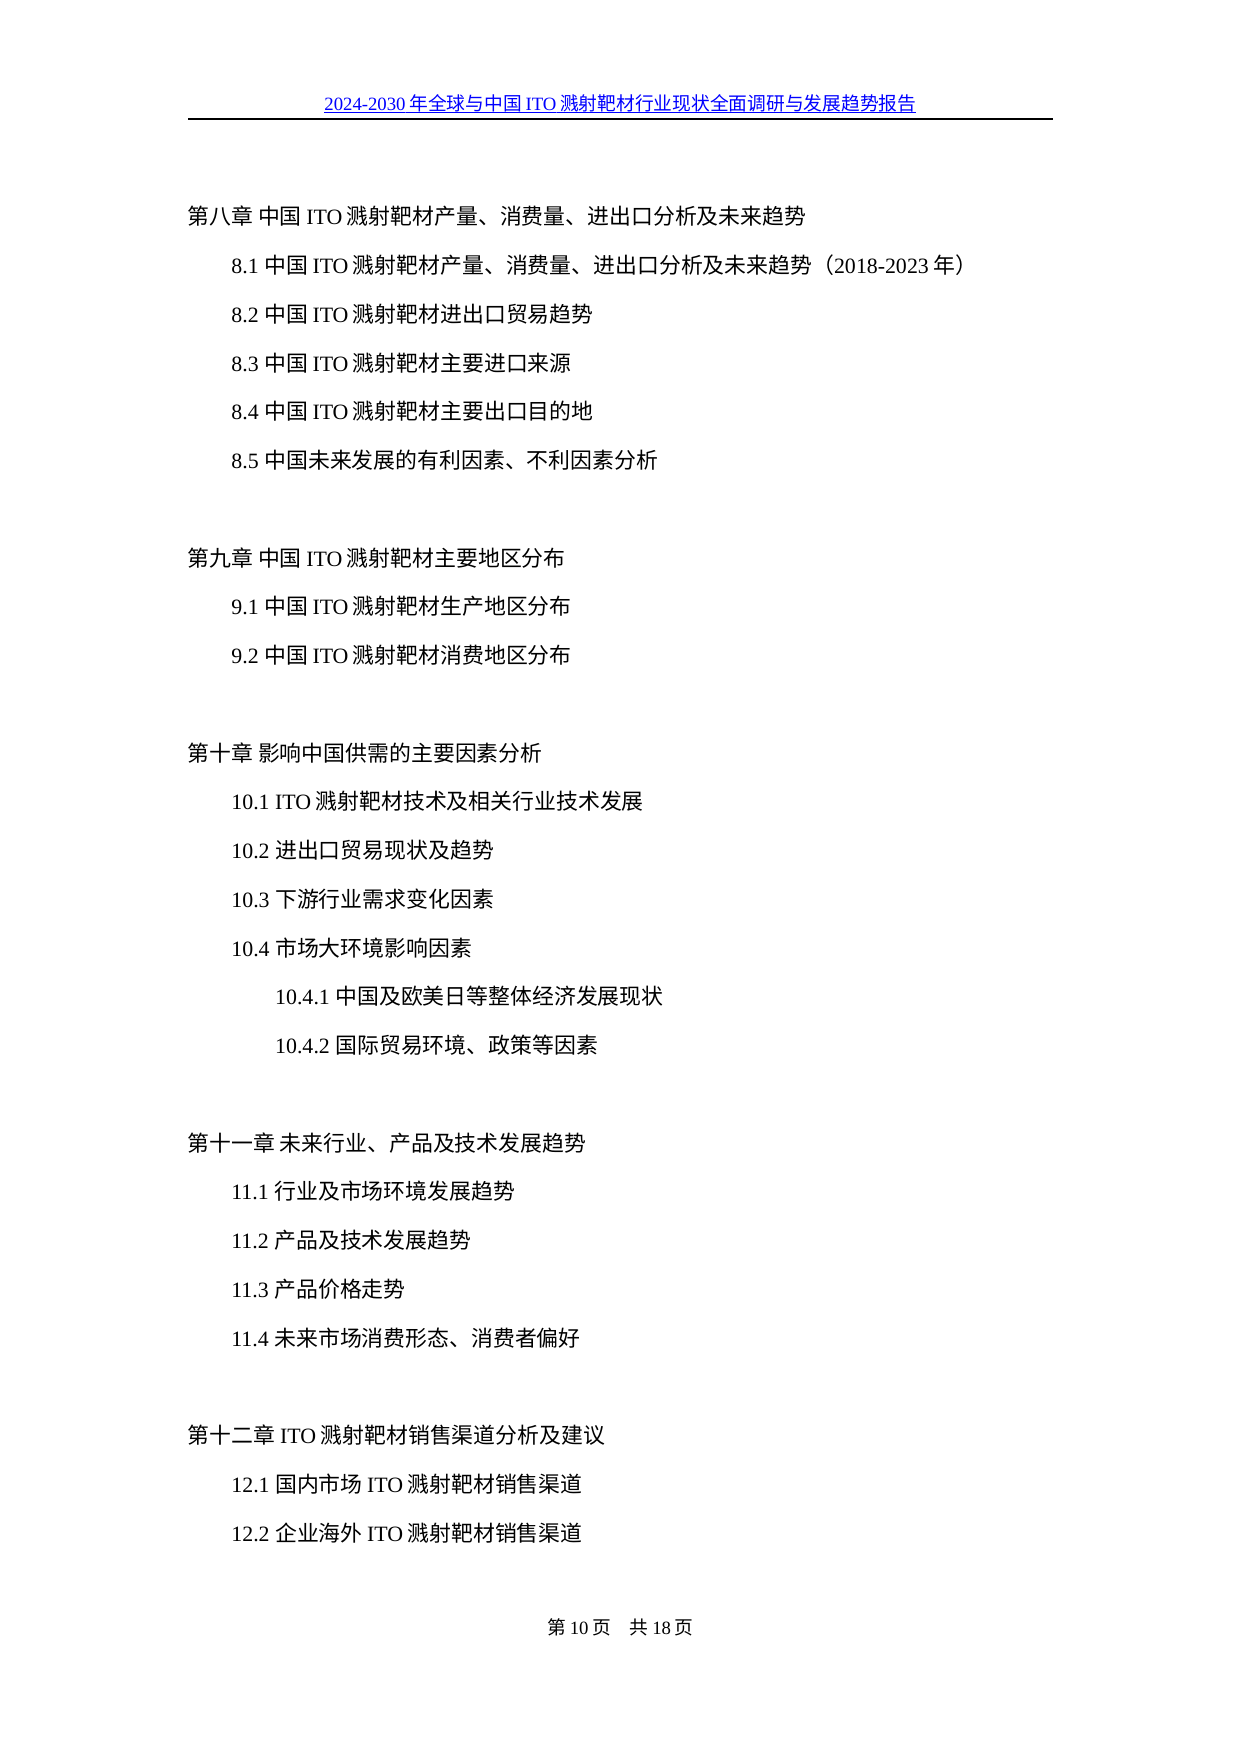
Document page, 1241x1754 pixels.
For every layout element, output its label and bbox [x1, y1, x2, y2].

text [187, 150, 1053, 1548]
